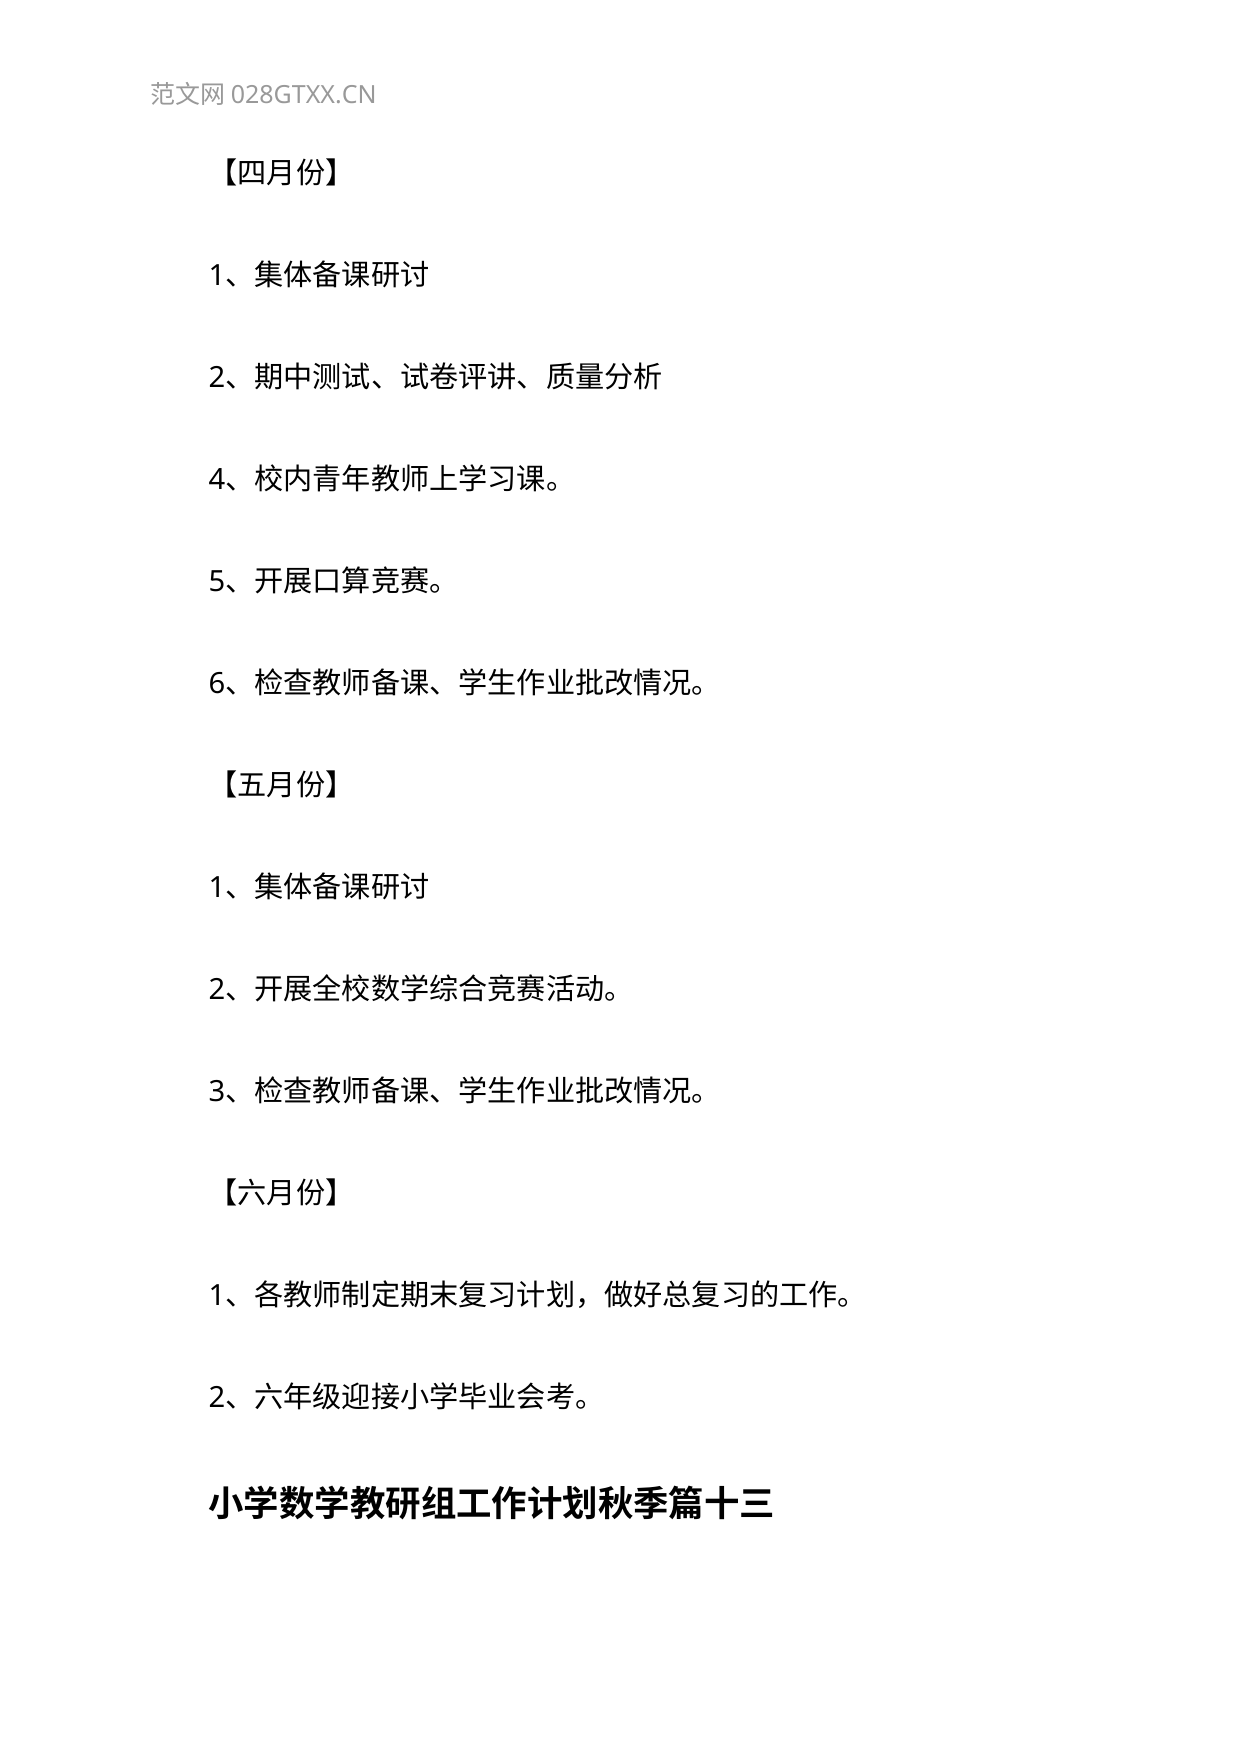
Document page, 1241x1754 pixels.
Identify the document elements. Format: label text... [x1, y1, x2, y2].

text 2、期中测试、试卷评讲、质量分析 [150, 354, 1090, 396]
text 2、开展全校数学综合竞赛活动。 [150, 965, 1090, 1008]
text 【六月份】 [150, 1169, 1090, 1212]
text 6、检查教师备课、学生作业批改情况。 [150, 660, 1090, 702]
text 1、集体备课研讨 [150, 252, 1090, 294]
text 5、开展口算竞赛。 [150, 558, 1090, 600]
text 3、检查教师备课、学生作业批改情况。 [150, 1067, 1090, 1110]
text 1、各教师制定期末复习计划，做好总复习的工作。 [150, 1271, 1090, 1313]
text 小学数学教研组工作计划秋季篇十三 [150, 1475, 1090, 1526]
text 4、校内青年教师上学习课。 [150, 456, 1090, 498]
text 1、集体备课研讨 [150, 863, 1090, 906]
text 【五月份】 [150, 762, 1090, 804]
text 【四月份】 [150, 150, 1090, 192]
text 2、六年级迎接小学毕业会考。 [150, 1373, 1090, 1416]
